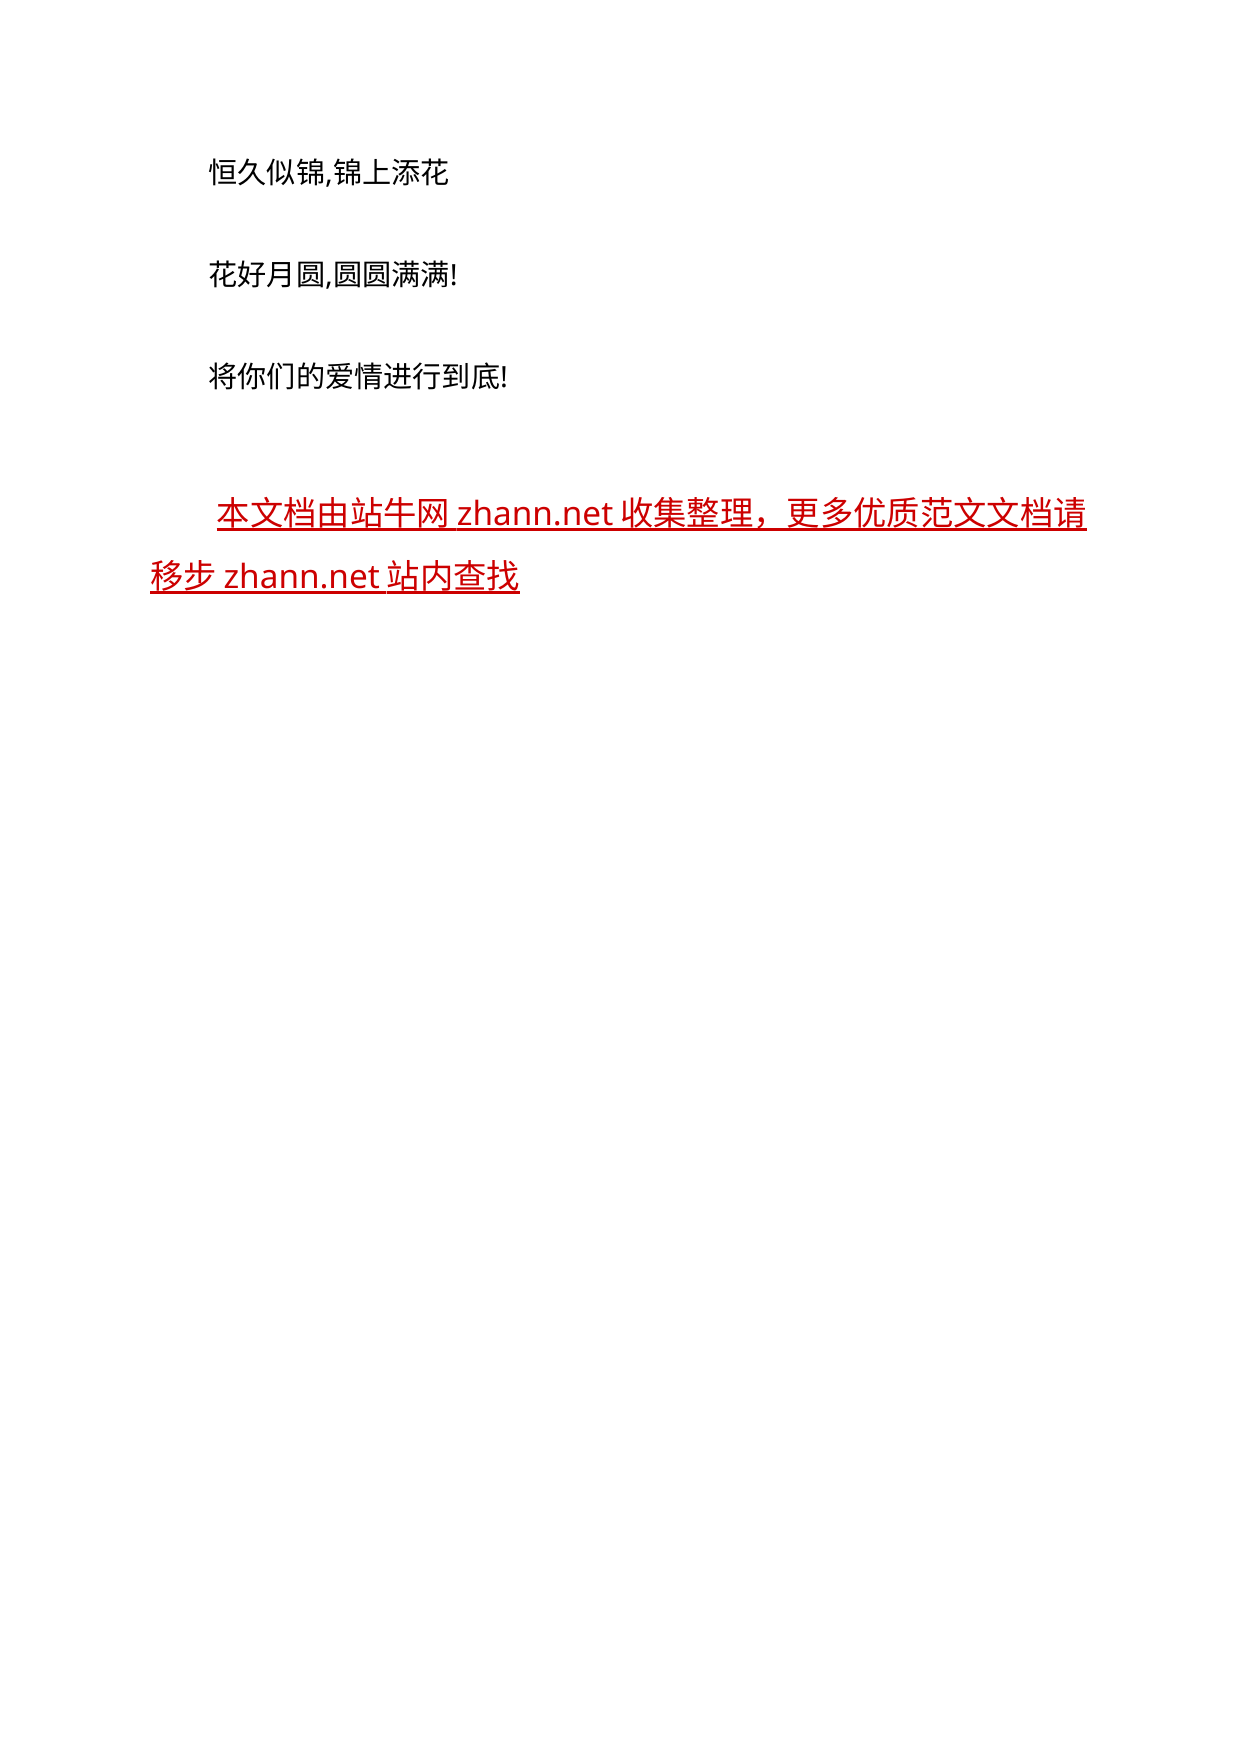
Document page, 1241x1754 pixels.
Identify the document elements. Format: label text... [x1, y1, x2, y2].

text 恒久似锦,锦上添花 [150, 150, 1090, 192]
text 将你们的爱情进行到底! [150, 354, 1090, 396]
text 本文档由站牛网zhann.net收集整理，更多优质范文文档请移步zhann.net站内查找 [150, 487, 1090, 598]
text 花好月圆,圆圆满满! [150, 252, 1090, 294]
